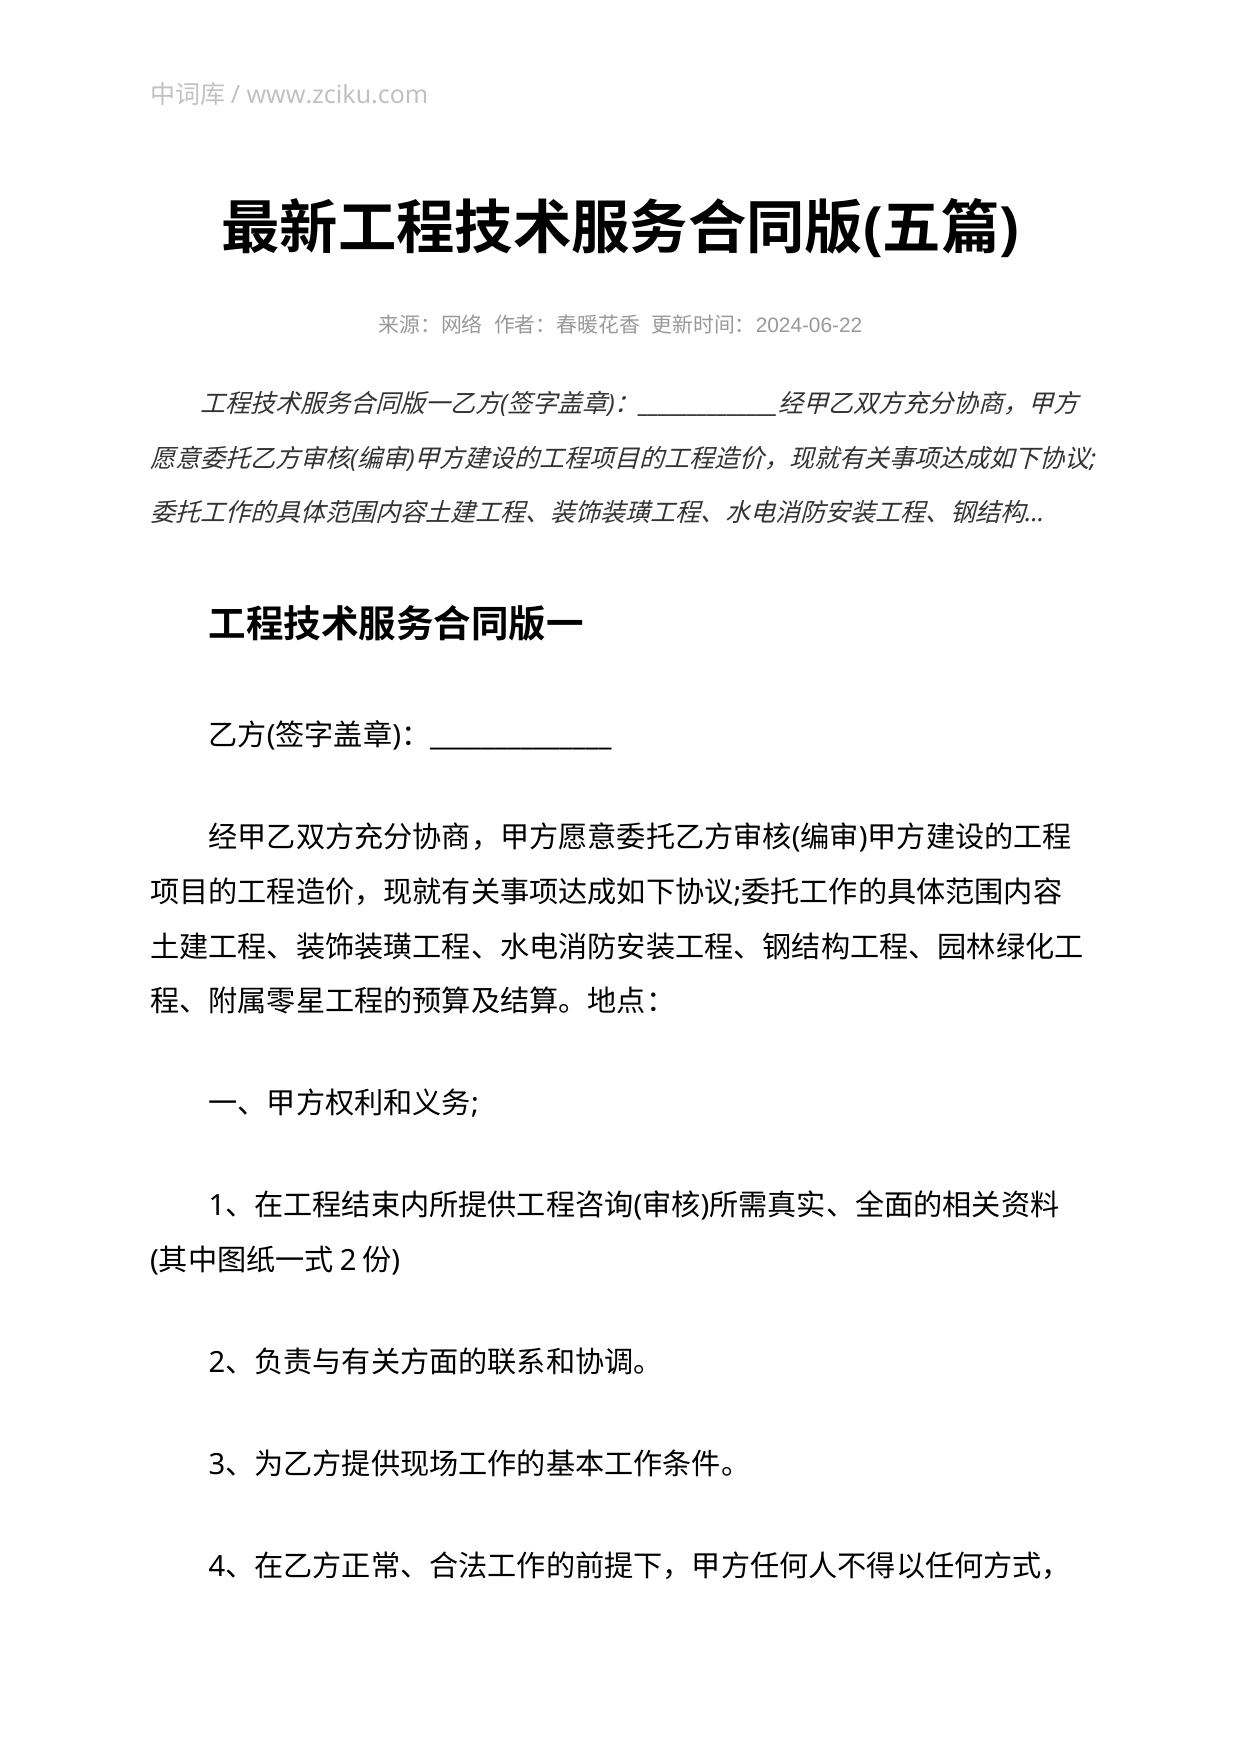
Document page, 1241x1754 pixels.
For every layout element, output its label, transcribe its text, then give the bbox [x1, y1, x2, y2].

text 1、在工程结束内所提供工程咨询(审核)所需真实、全面的相关资料(其中图纸一式2份) [150, 1182, 1090, 1279]
subtitle 最新工程技术服务合同版(五篇) [150, 181, 1090, 266]
text 工程技术服务合同版一 [150, 594, 1090, 648]
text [150, 1543, 1090, 1585]
text 3、为乙方提供现场工作的基本工作条件。 [150, 1441, 1090, 1483]
text 来源：网络 作者：春暖花香 更新时间：2024-06-22 [150, 313, 1090, 337]
text 经甲乙双方充分协商，甲方愿意委托乙方审核(编审)甲方建设的工程项目的工程造价，现就有关事项达成如下协议;委托工作的具体范围内容土建工程、装饰装璜工程、水电消防安装工程、钢结构工程、园林绿化工程、附属零星工程的预算及结算。地点： [150, 813, 1090, 1020]
text 一、甲方权利和义务; [150, 1080, 1090, 1122]
text 乙方(签字盖章)：______________ [150, 711, 1090, 753]
text 工程技术服务合同版一乙方(签字盖章)：______________经甲乙双方充分协商，甲方愿意委托乙方审核(编审)甲方建设的工程项目的工程造价，现就有关事项达成如下协议;委托工作的具体范围内容土建工程、装饰装璜工程、水电消防安装工程、钢结构... [150, 384, 1090, 529]
text 2、负责与有关方面的联系和协调。 [150, 1339, 1090, 1381]
